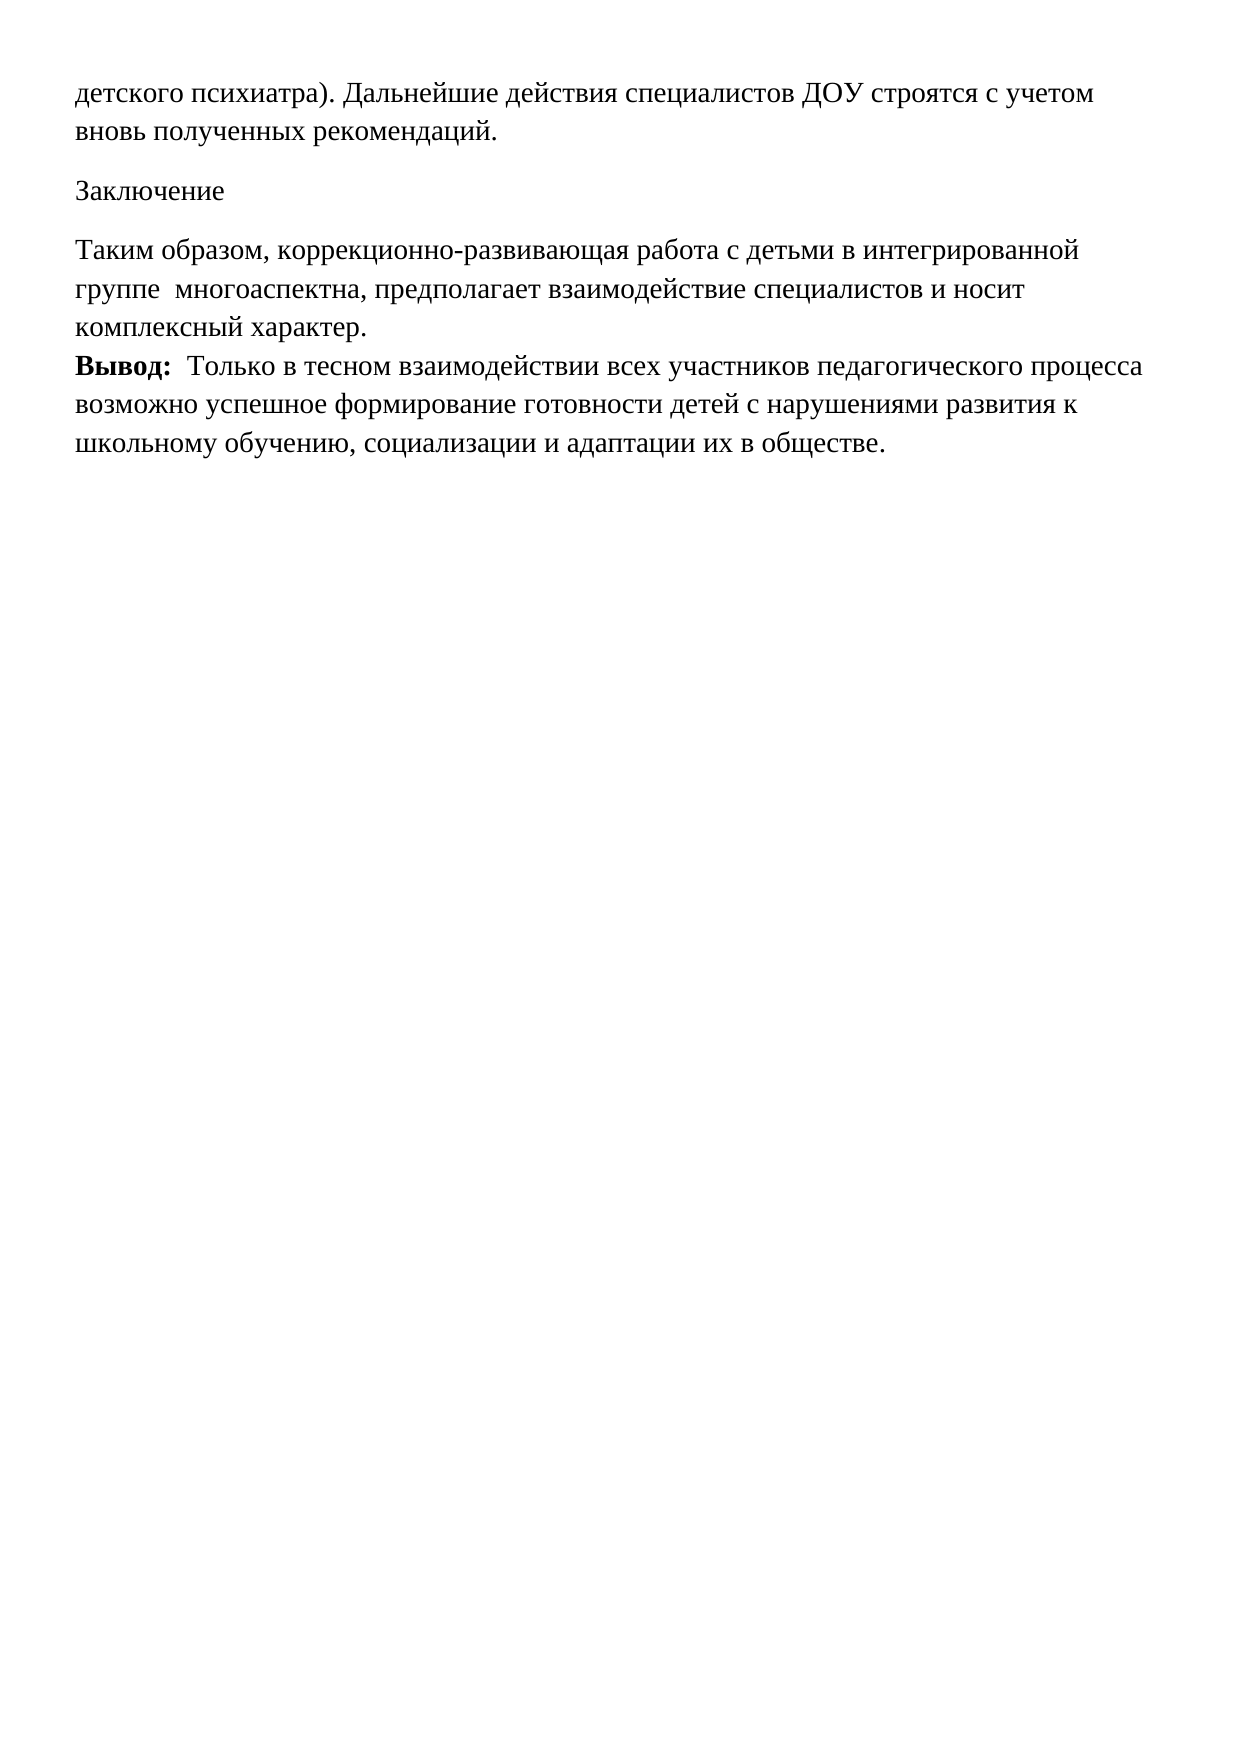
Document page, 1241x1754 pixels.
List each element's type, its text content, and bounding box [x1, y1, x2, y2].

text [75, 75, 1165, 147]
text Заключение [75, 173, 1165, 206]
text Таким образом, коррекционно-развивающая работа с детьми в интегрированной группе многоаспектна, предполагает взаимодействие специалистов и носит комплексный характер. Вывод: Только в тесном взаимодействии всех участников педагогического процесса возможно успешное формирование готовности детей с нарушениями развития к школьному обучению, социализации и адаптации их в обществе. [75, 232, 1165, 458]
